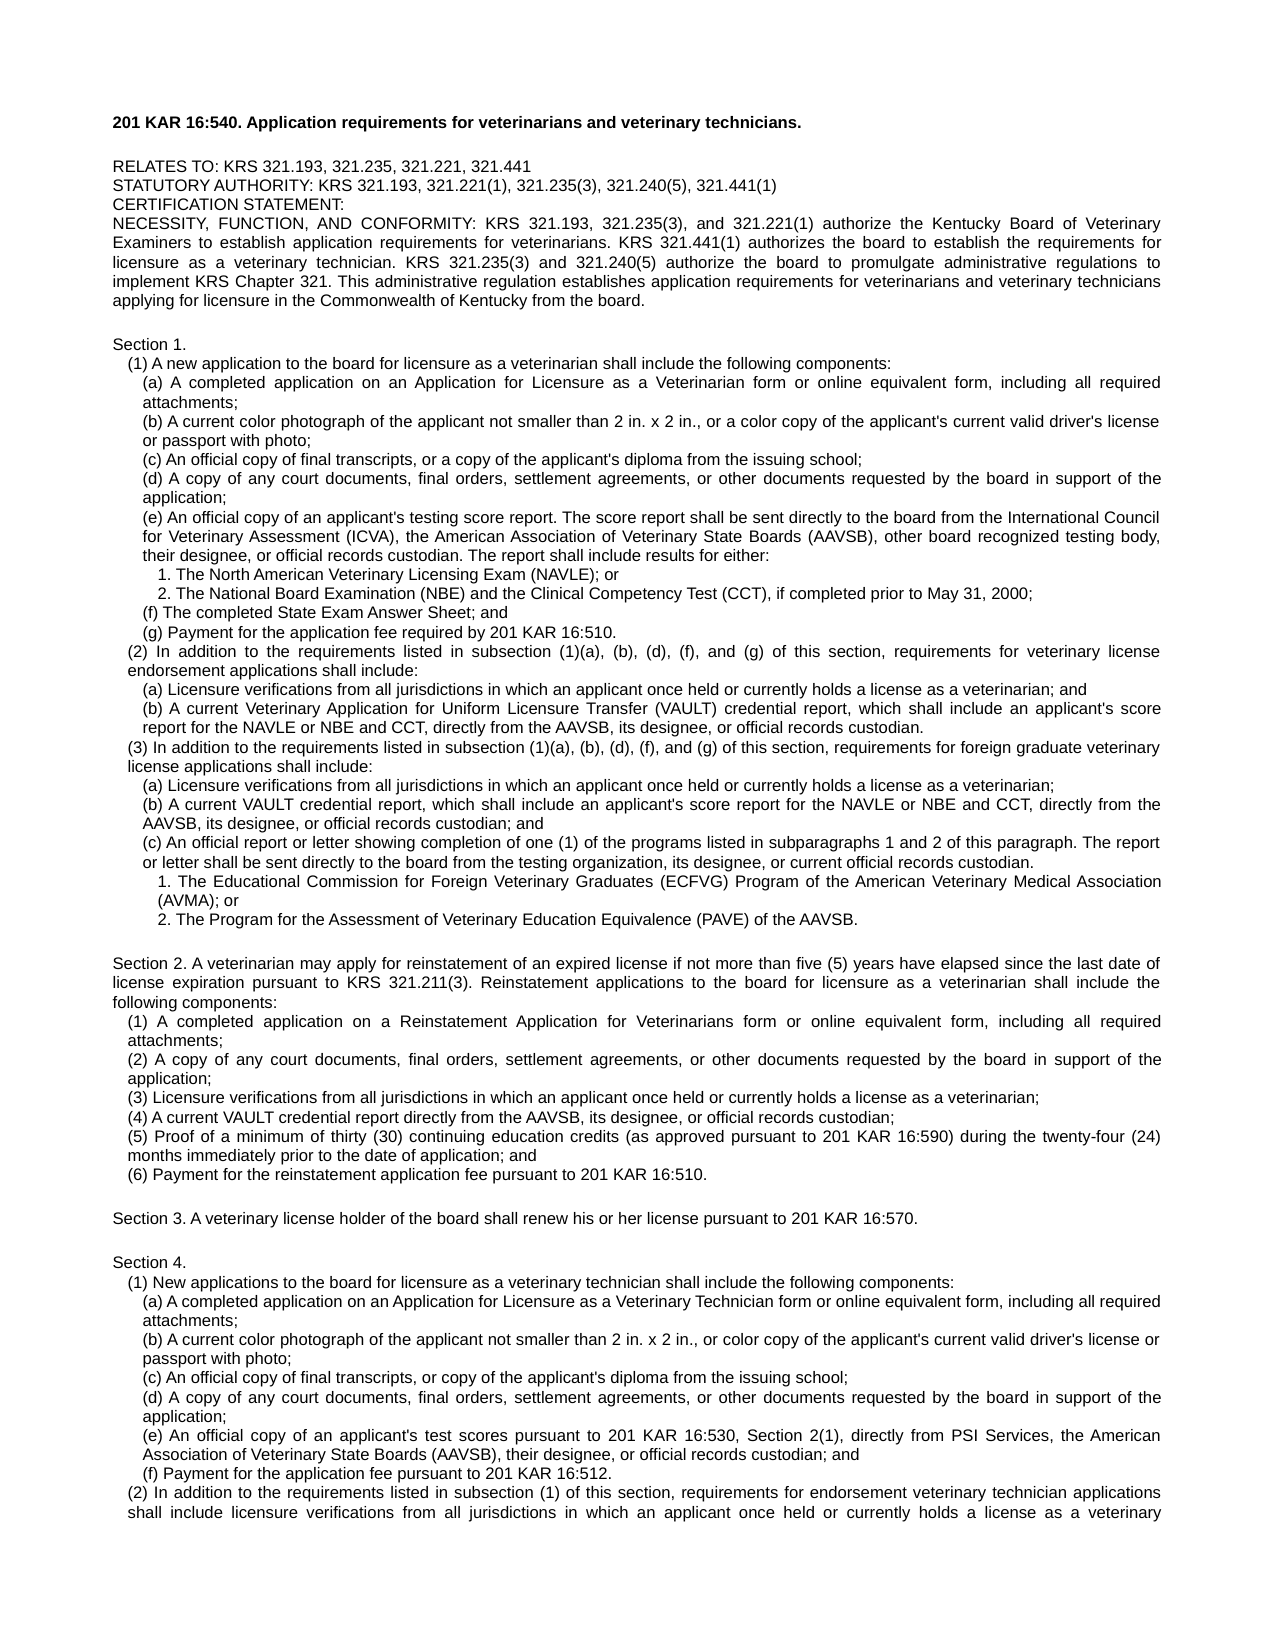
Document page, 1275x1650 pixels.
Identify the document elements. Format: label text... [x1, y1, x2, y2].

text (e) An official copy of an applicant's test scores pursuant to 201 KAR 16:530, Section 2(1), directly from PSI Services, the American Association of Veterinary State Boards (AAVSB), their designee, or official records custodian; and [142, 1426, 1162, 1464]
text (c) An official copy of final transcripts, or a copy of the applicant's diploma from the issuing school; [142, 450, 1162, 469]
text (d) A copy of any court documents, final orders, settlement agreements, or other documents requested by the board in support of the application; [142, 1387, 1162, 1426]
text (1) New applications to the board for licensure as a veterinary technician shall include the following components: [127, 1272, 1162, 1292]
text (1) A new application to the board for licensure as a veterinarian shall include the following components: [127, 354, 1162, 373]
text RELATES TO: KRS 321.193, 321.235, 321.221, 321.441 [112, 157, 1162, 176]
text (a) Licensure verifications from all jurisdictions in which an applicant once held or currently holds a license as a veterinarian; [142, 776, 1162, 795]
text (a) A completed application on an Application for Licensure as a Veterinary Technician form or online equivalent form, including all required attachments; [142, 1292, 1162, 1330]
text (3) In addition to the requirements listed in subsection (1)(a), (b), (d), (f), and (g) of this section, requirements for foreign graduate veterinary license applications shall include: [127, 737, 1162, 776]
text (g) Payment for the application fee required by 201 KAR 16:510. [142, 622, 1162, 642]
text 1. The Educational Commission for Foreign Veterinary Graduates (ECFVG) Program of the American Veterinary Medical Association (AVMA); or [157, 872, 1162, 910]
text Section 4. [112, 1253, 1162, 1272]
text Section 3. A veterinary license holder of the board shall renew his or her license pursuant to 201 KAR 16:570. [112, 1209, 1162, 1228]
text Section 1. [112, 335, 1162, 354]
text (6) Payment for the reinstatement application fee pursuant to 201 KAR 16:510. [127, 1165, 1162, 1184]
text (a) Licensure verifications from all jurisdictions in which an applicant once held or currently holds a license as a veterinarian; and [142, 680, 1162, 699]
text 1. The North American Veterinary Licensing Exam (NAVLE); or [157, 565, 1162, 584]
text (f) The completed State Exam Answer Sheet; and [142, 603, 1162, 622]
text (b) A current Veterinary Application for Uniform Licensure Transfer (VAULT) credential report, which shall include an applicant's score report for the NAVLE or NBE and CCT, directly from the AAVSB, its designee, or official records custodian. [142, 699, 1162, 737]
text (b) A current VAULT credential report, which shall include an applicant's score report for the NAVLE or NBE and CCT, directly from the AAVSB, its designee, or official records custodian; and [142, 795, 1162, 833]
text (c) An official report or letter showing completion of one (1) of the programs listed in subparagraphs 1 and 2 of this paragraph. The report or letter shall be sent directly to the board from the testing organization, its designee, or current official records custodian. [142, 833, 1162, 872]
text (3) Licensure verifications from all jurisdictions in which an applicant once held or currently holds a license as a veterinarian; [127, 1088, 1162, 1107]
text (5) Proof of a minimum of thirty (30) continuing education credits (as approved pursuant to 201 KAR 16:590) during the twenty-four (24) months immediately prior to the date of application; and [127, 1127, 1162, 1165]
text (e) An official copy of an applicant's testing score report. The score report shall be sent directly to the board from the International Council for Veterinary Assessment (ICVA), the American Association of Veterinary State Boards (AAVSB), other board recognized testing body, their designee, or official records custodian. The report shall include results for either: [142, 507, 1162, 565]
text STATUTORY AUTHORITY: KRS 321.193, 321.221(1), 321.235(3), 321.240(5), 321.441(1) [112, 176, 1162, 195]
text (c) An official copy of final transcripts, or copy of the applicant's diploma from the issuing school; [142, 1368, 1162, 1387]
text (1) A completed application on a Reinstatement Application for Veterinarians form or online equivalent form, including all required attachments; [127, 1012, 1162, 1050]
text (d) A copy of any court documents, final orders, settlement agreements, or other documents requested by the board in support of the application; [142, 469, 1162, 507]
text (b) A current color photograph of the applicant not smaller than 2 in. x 2 in., or a color copy of the applicant's current valid driver's license or passport with photo; [142, 412, 1162, 450]
text NECESSITY, FUNCTION, AND CONFORMITY: KRS 321.193, 321.235(3), and 321.221(1) authorize the Kentucky Board of Veterinary Examiners to establish application requirements for veterinarians. KRS 321.441(1) authorizes the board to establish the requirements for licensure as a veterinary technician. KRS 321.235(3) and 321.240(5) authorize the board to promulgate administrative regulations to implement KRS Chapter 321. This administrative regulation establishes application requirements for veterinarians and veterinary technicians applying for licensure in the Commonwealth of Kentucky from the board. [112, 214, 1162, 310]
text (4) A current VAULT credential report directly from the AAVSB, its designee, or official records custodian; [127, 1107, 1162, 1127]
text (f) Payment for the application fee pursuant to 201 KAR 16:512. [142, 1464, 1162, 1483]
text CERTIFICATION STATEMENT: [112, 195, 1162, 214]
text 2. The National Board Examination (NBE) and the Clinical Competency Test (CCT), if completed prior to May 31, 2000; [157, 584, 1162, 603]
text (b) A current color photograph of the applicant not smaller than 2 in. x 2 in., or color copy of the applicant's current valid driver's license or passport with photo; [142, 1330, 1162, 1368]
text 2. The Program for the Assessment of Veterinary Education Equivalence (PAVE) of the AAVSB. [157, 910, 1162, 929]
text Section 2. A veterinarian may apply for reinstatement of an expired license if not more than five (5) years have elapsed since the last date of license expiration pursuant to KRS 321.211(3). Reinstatement applications to the board for licensure as a veterinarian shall include the following components: [112, 954, 1162, 1012]
text (a) A completed application on an Application for Licensure as a Veterinarian form or online equivalent form, including all required attachments; [142, 373, 1162, 412]
text 201 KAR 16:540. Application requirements for veterinarians and veterinary technicians. [112, 112, 1162, 132]
text (2) A copy of any court documents, final orders, settlement agreements, or other documents requested by the board in support of the application; [127, 1050, 1162, 1088]
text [127, 1483, 1162, 1522]
text (2) In addition to the requirements listed in subsection (1)(a), (b), (d), (f), and (g) of this section, requirements for veterinary license endorsement applications shall include: [127, 642, 1162, 680]
